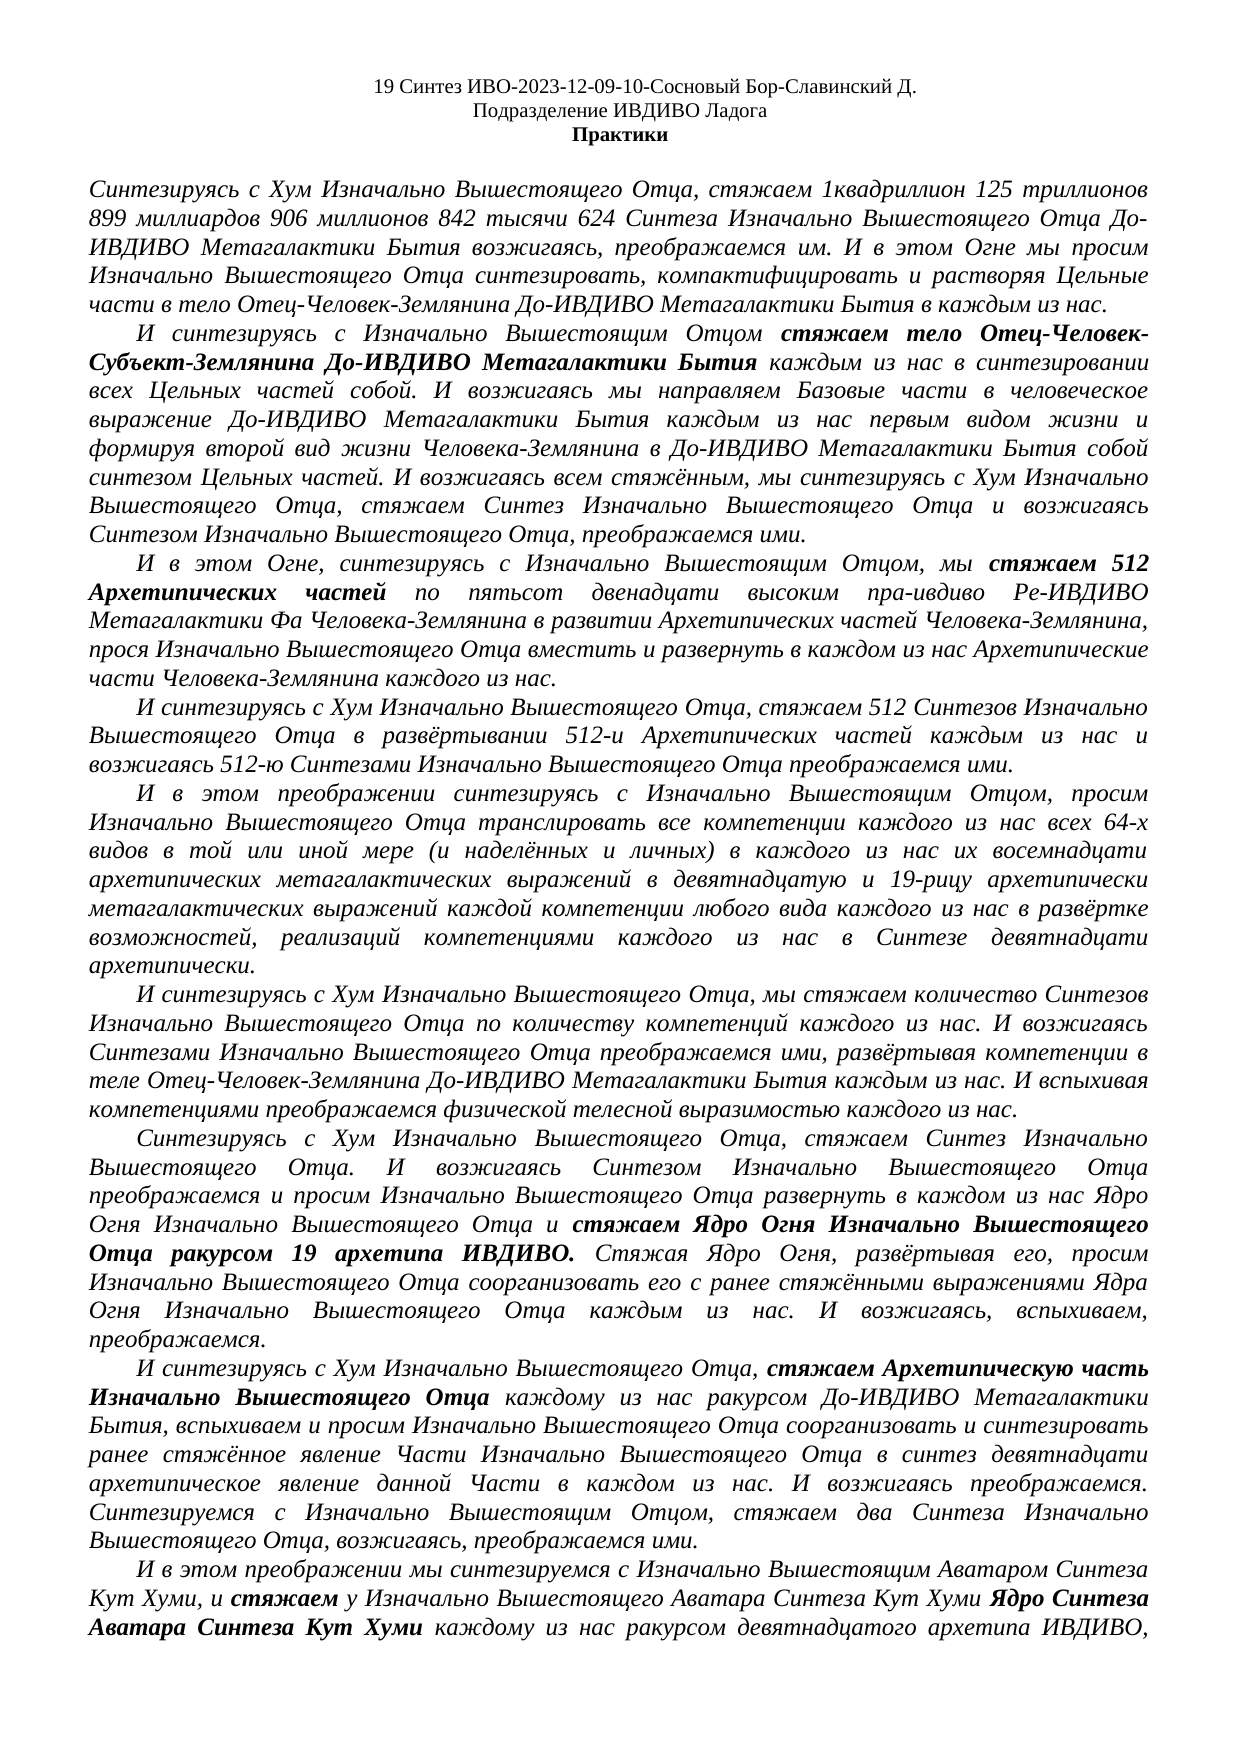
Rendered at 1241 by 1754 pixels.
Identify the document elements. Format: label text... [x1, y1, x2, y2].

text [89, 174, 1152, 318]
text И синтезируясь с Хум Изначально Вышестоящего Отца, мы стяжаем количество Синтезов Изначально Вышестоящего Отца по количеству компетенций каждого из нас. И возжигаясь Синтезами Изначально Вышестоящего Отца преображаемся ими, развёртывая компетенции в теле Отец-Человек-Землянина До-ИВДИВО Метагалактики Бытия каждым из нас. И вспыхивая компетенциями преображаемся физической телесной выразимостью каждого из нас. [89, 979, 1152, 1123]
text И синтезируясь с Изначально Вышестоящим Отцом стяжаем тело Отец-Человек-Субъект-Землянина До-ИВДИВО Метагалактики Бытия каждым из нас в синтезировании всех Цельных частей собой. И возжигаясь мы направляем Базовые части в человеческое выражение До-ИВДИВО Метагалактики Бытия каждым из нас первым видом жизни и формируя второй вид жизни Человека-Землянина в До-ИВДИВО Метагалактики Бытия собой синтезом Цельных частей. И возжигаясь всем стяжённым, мы синтезируясь с Хум Изначально Вышестоящего Отца, стяжаем Синтез Изначально Вышестоящего Отца и возжигаясь Синтезом Изначально Вышестоящего Отца, преображаемся ими. [89, 318, 1152, 548]
text И в этом преображении синтезируясь с Изначально Вышестоящим Отцом, просим Изначально Вышестоящего Отца транслировать все компетенции каждого из нас всех 64-х видов в той или иной мере (и наделённых и личных) в каждого из нас их восемнадцати архетипических метагалактических выражений в девятнадцатую и 19-рицу архетипически метагалактических выражений каждой компетенции любого вида каждого из нас в развёртке возможностей, реализаций компетенциями каждого из нас в Синтезе девятнадцати архетипически. [89, 778, 1152, 979]
text И в этом Огне, синтезируясь с Изначально Вышестоящим Отцом, мы стяжаем 512 Архетипических частей по пятьсот двенадцати высоким пра-ивдиво Ре-ИВДИВО Метагалактики Фа Человека-Землянина в развитии Архетипических частей Человека-Землянина, прося Изначально Вышестоящего Отца вместить и развернуть в каждом из нас Архетипические части Человека-Землянина каждого из нас. [89, 548, 1152, 692]
text Синтезируясь с Хум Изначально Вышестоящего Отца, стяжаем Синтез Изначально Вышестоящего Отца. И возжигаясь Синтезом Изначально Вышестоящего Отца преображаемся и просим Изначально Вышестоящего Отца развернуть в каждом из нас Ядро Огня Изначально Вышестоящего Отца и стяжаем Ядро Огня Изначально Вышестоящего Отца ракурсом 19 архетипа ИВДИВО. Стяжая Ядро Огня, развёртывая его, просим Изначально Вышестоящего Отца соорганизовать его с ранее стяжёнными выражениями Ядра Огня Изначально Вышестоящего Отца каждым из нас. И возжигаясь, вспыхиваем, преображаемся. [89, 1123, 1152, 1353]
text И синтезируясь с Хум Изначально Вышестоящего Отца, стяжаем 512 Синтезов Изначально Вышестоящего Отца в развёртывании 512-и Архетипических частей каждым из нас и возжигаясь 512-ю Синтезами Изначально Вышестоящего Отца преображаемся ими. [89, 692, 1152, 778]
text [89, 1554, 1152, 1640]
text И синтезируясь с Хум Изначально Вышестоящего Отца, стяжаем Архетипическую часть Изначально Вышестоящего Отца каждому из нас ракурсом До-ИВДИВО Метагалактики Бытия, вспыхиваем и просим Изначально Вышестоящего Отца соорганизовать и синтезировать ранее стяжённое явление Части Изначально Вышестоящего Отца в синтез девятнадцати архетипическое явление данной Части в каждом из нас. И возжигаясь преображаемся. Синтезируемся с Изначально Вышестоящим Отцом, стяжаем два Синтеза Изначально Вышестоящего Отца, возжигаясь, преображаемся ими. [89, 1353, 1152, 1554]
